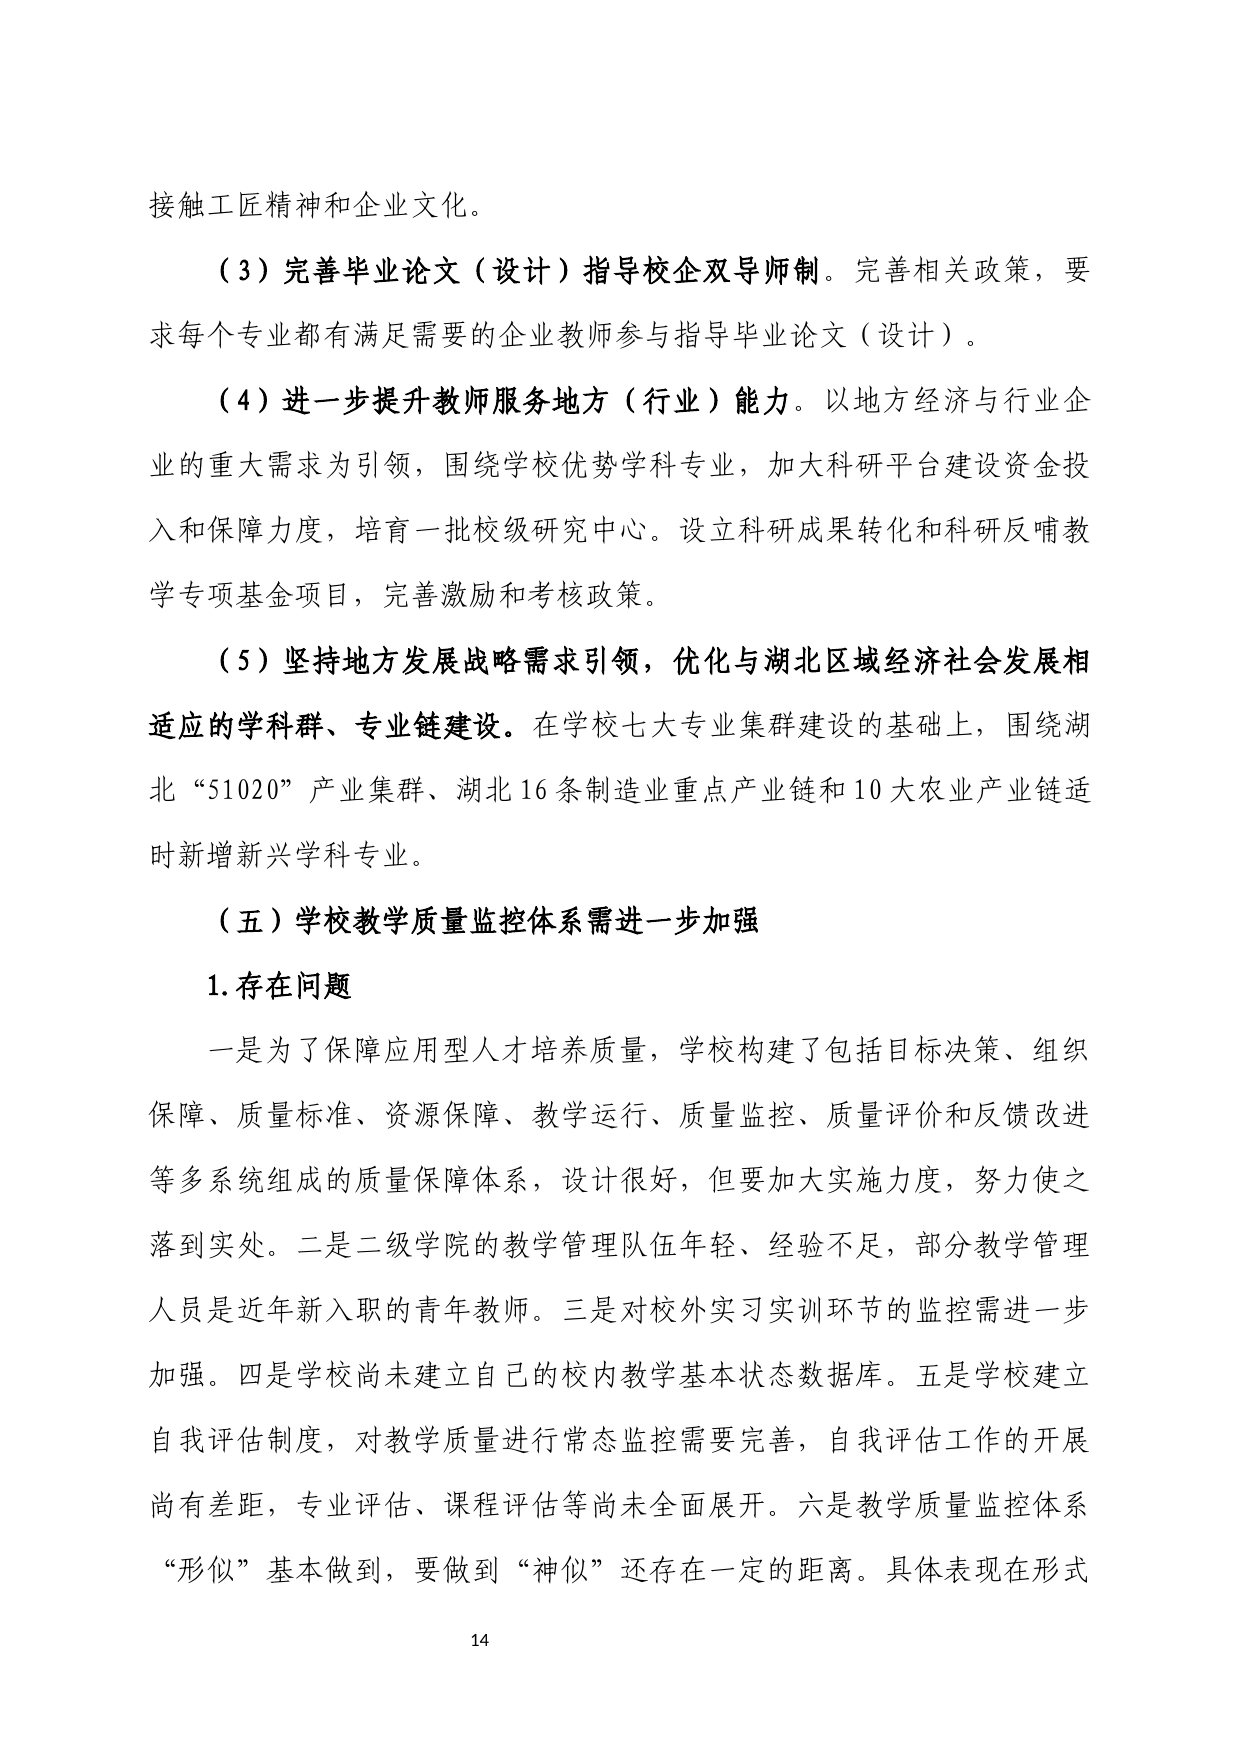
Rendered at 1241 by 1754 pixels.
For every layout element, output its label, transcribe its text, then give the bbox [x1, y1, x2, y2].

text 1.存在问题 [148, 951, 1093, 1016]
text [148, 1016, 1093, 1601]
text （4）进一步提升教师服务地方（行业）能力。以地方经济与行业企业的重大需求为引领，围绕学校优势学科专业，加大科研平台建设资金投入和保障力度，培育一批校级研究中心。设立科研成果转化和科研反哺教学专项基金项目，完善激励和考核政策。 [148, 366, 1093, 626]
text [148, 171, 1093, 236]
text （3）完善毕业论文（设计）指导校企双导师制。完善相关政策，要求每个专业都有满足需要的企业教师参与指导毕业论文（设计）。 [148, 236, 1093, 366]
text （五）学校教学质量监控体系需进一步加强 [148, 886, 1093, 951]
text （5）坚持地方发展战略需求引领，优化与湖北区域经济社会发展相适应的学科群、专业链建设。在学校七大专业集群建设的基础上，围绕湖北“51020”产业集群、湖北16条制造业重点产业链和10大农业产业链适时新增新兴学科专业。 [148, 626, 1093, 886]
